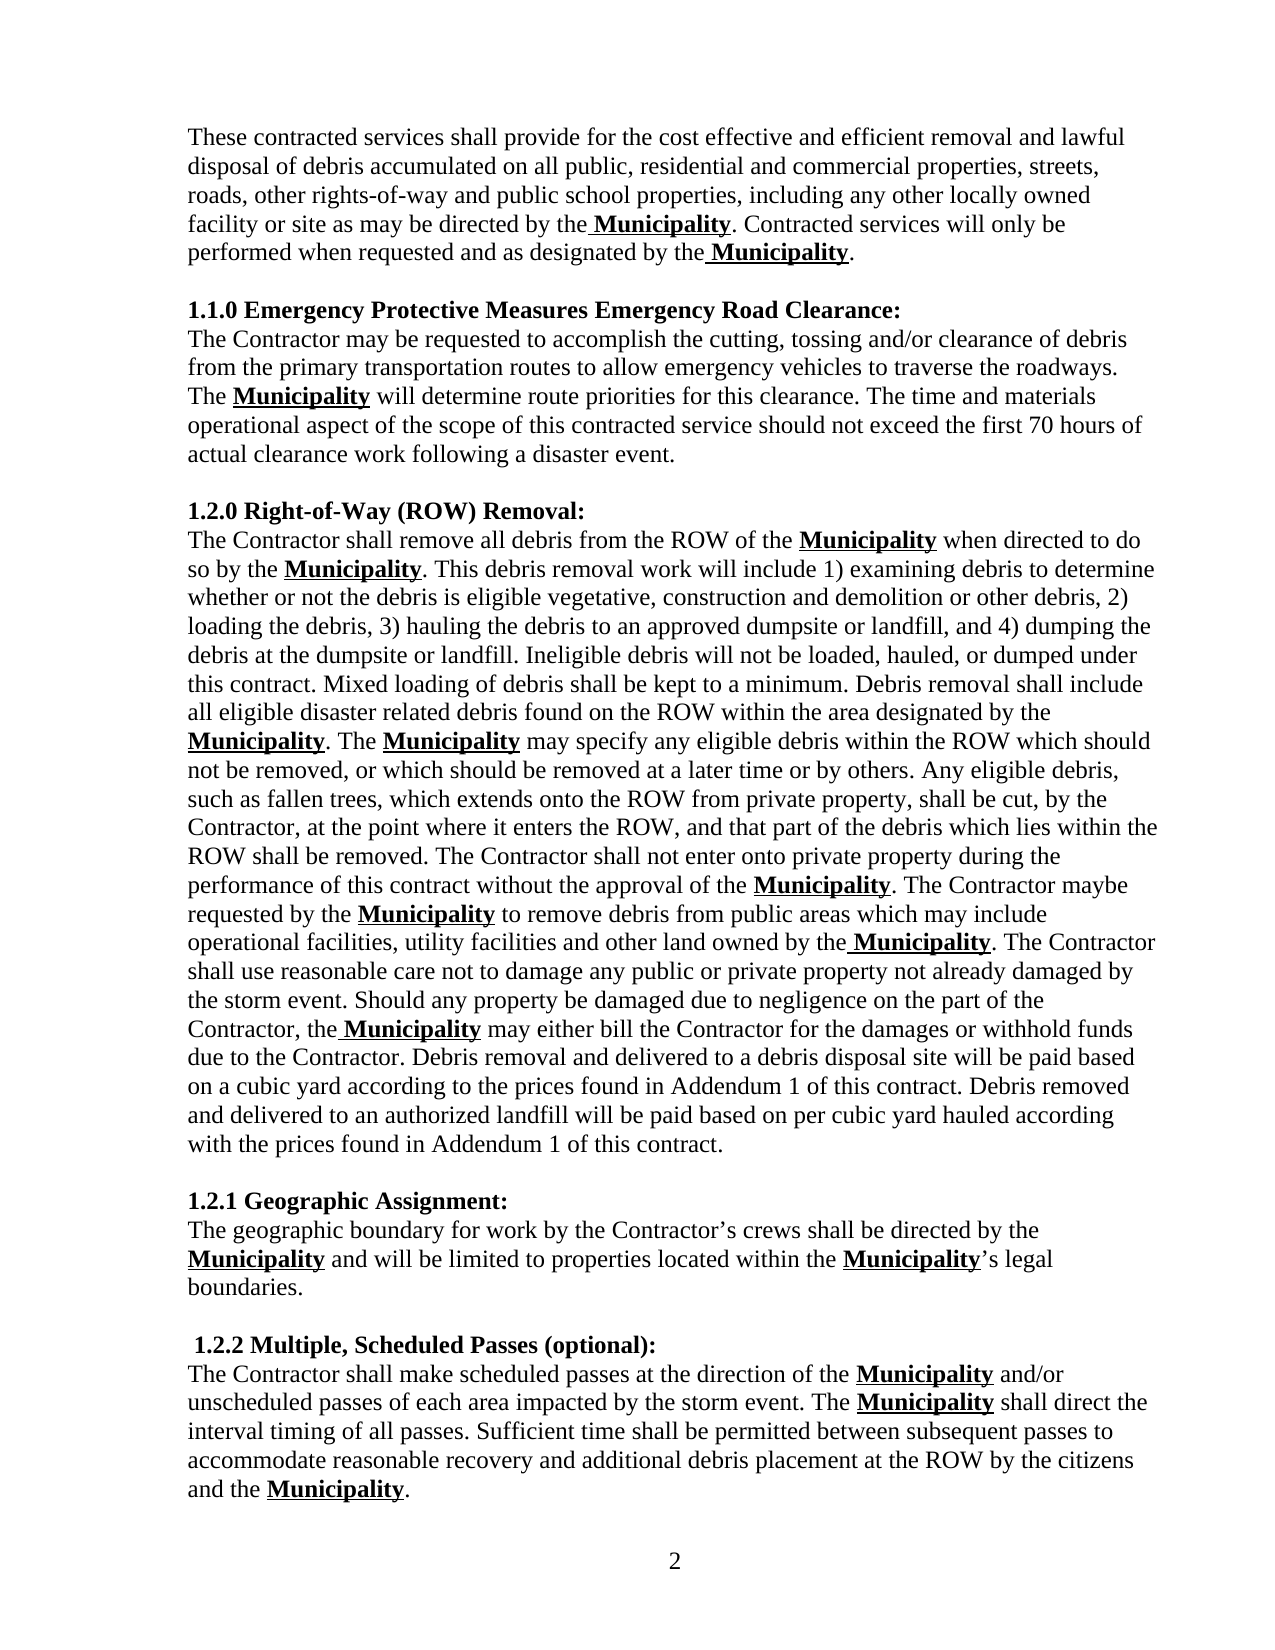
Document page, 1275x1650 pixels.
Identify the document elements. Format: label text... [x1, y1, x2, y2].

text 1.2.2 Multiple, Scheduled Passes (optional): The Contractor shall make scheduled passes at the direction of the Municipality and/or unscheduled passes of each area impacted by the storm event. The Municipality shall direct the interval timing of all passes. Sufficient time shall be permitted between subsequent passes to accommodate reasonable recovery and additional debris placement at the ROW by the citizens and the Municipality. [187, 1330, 1162, 1502]
text The Contractor shall remove all debris from the ROW of the Municipality when directed to do so by the Municipality. This debris removal work will include 1) examining debris to determine whether or not the debris is eligible vegetative, construction and demolition or other debris, 2) loading the debris, 3) hauling the debris to an approved dumpsite or landfill, and 4) dumping the debris at the dumpsite or landfill. Ineligible debris will not be loaded, hauled, or dumped under this contract. Mixed loading of debris shall be kept to a minimum. Debris removal shall include all eligible disaster related debris found on the ROW within the area designated by the Municipality. The Municipality may specify any eligible debris within the ROW which should not be removed, or which should be removed at a later time or by others. Any eligible debris, such as fallen trees, which extends onto the ROW from private property, shall be cut, by the Contractor, at the point where it enters the ROW, and that part of the debris which lies within the ROW shall be removed. The Contractor shall not enter onto private property during the performance of this contract without the approval of the Municipality. The Contractor maybe requested by the Municipality to remove debris from public areas which may include operational facilities, utility facilities and other land owned by the Municipality. The Contractor shall use reasonable care not to damage any public or private property not already damaged by the storm event. Should any property be damaged due to negligence on the part of the Contractor, the Municipality may either bill the Contractor for the damages or withhold funds due to the Contractor. Debris removal and delivered to a debris disposal site will be paid based on a cubic yard according to the prices found in Addendum 1 of this contract. Debris removed and delivered to an authorized landfill will be paid based on per cubic yard hauled according with the prices found in Addendum 1 of this contract. [187, 525, 1162, 1157]
text 1.2.0 Right-of-Way (ROW) Removal: [187, 467, 1162, 525]
text 1.2.1 Geographic Assignment: The geographic boundary for work by the Contractor’s crews shall be directed by the Municipality and will be limited to properties located within the Municipality’s legal boundaries. [187, 1186, 1162, 1301]
text 1.1.0 Emergency Protective Clearance: The Contractor may be requested to accomplish the cutting, tossing and/or clearance of debris from the primary transportation routes to allow emergency vehicles to traverse the roadways. The Municipality will determine route priorities for this clearance. The time and materials operational aspect of the scope of this contracted service should not exceed the first 70 hours of actual clearance work following a disaster event. [187, 295, 1162, 467]
text These contracted services shall provide for the cost effective and efficient removal and lawful disposal of debris accumulated on all public, residential and commercial properties, streets, roads, other rights-of-way and public school properties, including any other locally owned facility or site as may be directed by the Municipality. Contracted services will only be performed when requested and as designated by the Municipality. [187, 94, 1162, 266]
